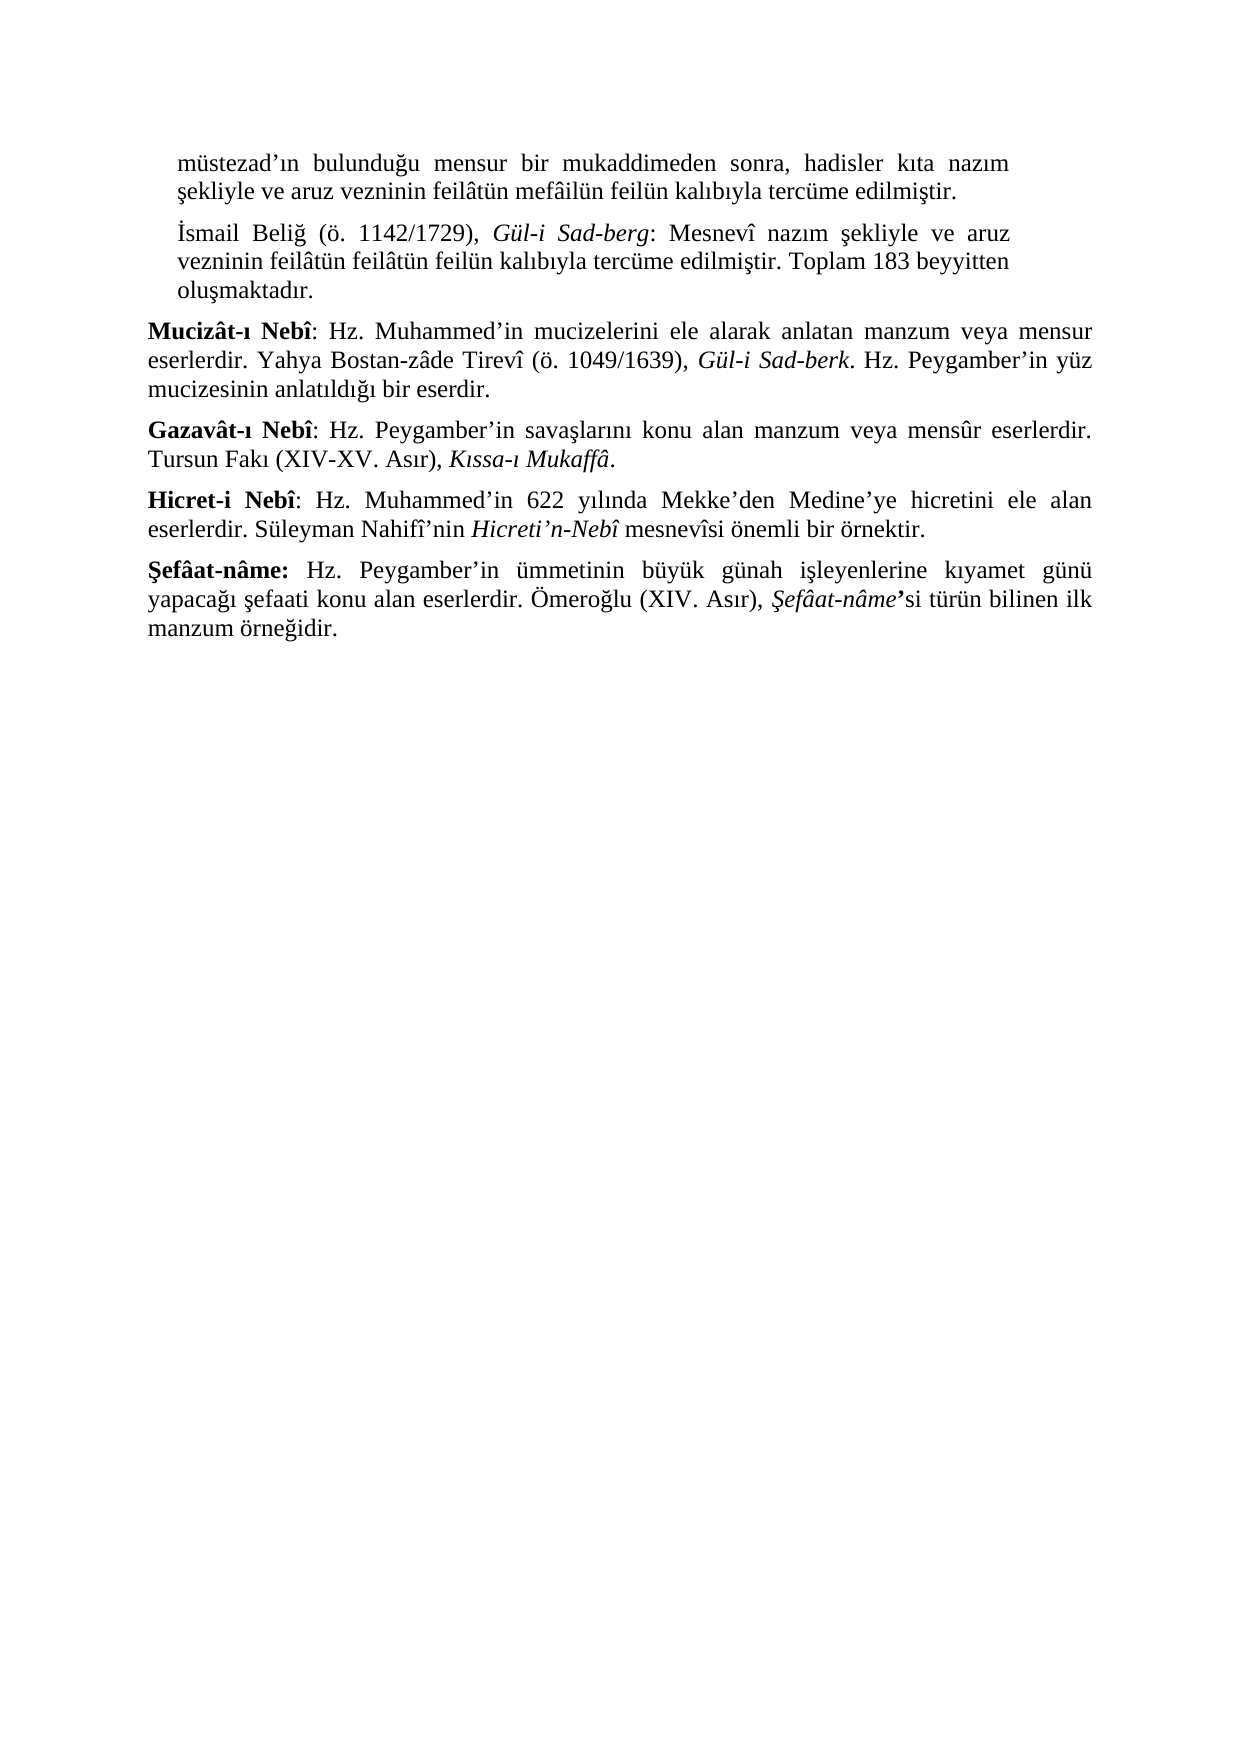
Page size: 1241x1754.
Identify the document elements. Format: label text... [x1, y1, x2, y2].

text Gazavât-ı Nebî: Hz. Peygamber’in savaşlarını konu alan manzum veya mensûr eserlerdir. Tursun Fakı (XIV-XV. Asır), Kıssa-ı Mukaffâ. [148, 415, 1093, 473]
text İsmail Beliğ (ö. 1142/1729), Gül-i Sad-berg: Mesnevî nazım şekliyle ve aruz vezninin feilâtün feilâtün feilün kalıbıyla tercüme edilmiştir. Toplam 183 beyyitten oluşmaktadır. [177, 218, 1010, 304]
text Mucizât-ı Nebî: Hz. Muhammed’in mucizelerini ele alarak anlatan manzum veya mensur eserlerdir. Yahya Bostan-zâde Tirevî (ö. 1049/1639), Gül-i Sad-berk. Hz. Peygamber’in yüz mucizesinin anlatıldığı bir eserdir. [148, 316, 1093, 403]
text Hicret-i Nebî: Hz. Muhammed’in 622 yılında Mekke’den Medine’ye hicretini ele alan eserlerdir. Süleyman Nahifî’nin Hicreti’n-Nebî mesnevîsi önemli bir örnektir. [148, 485, 1093, 543]
text Şefâat-nâme: Hz. Peygamber’in ümmetinin büyük günah işleyenlerine kıyamet günü yapacağı şefaati konu alan eserlerdir. Ömeroğlu (XIV. Asır), Şefâat-nâme’si türün bilinen ilk manzum örneğidir. [148, 555, 1093, 641]
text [177, 148, 1010, 205]
